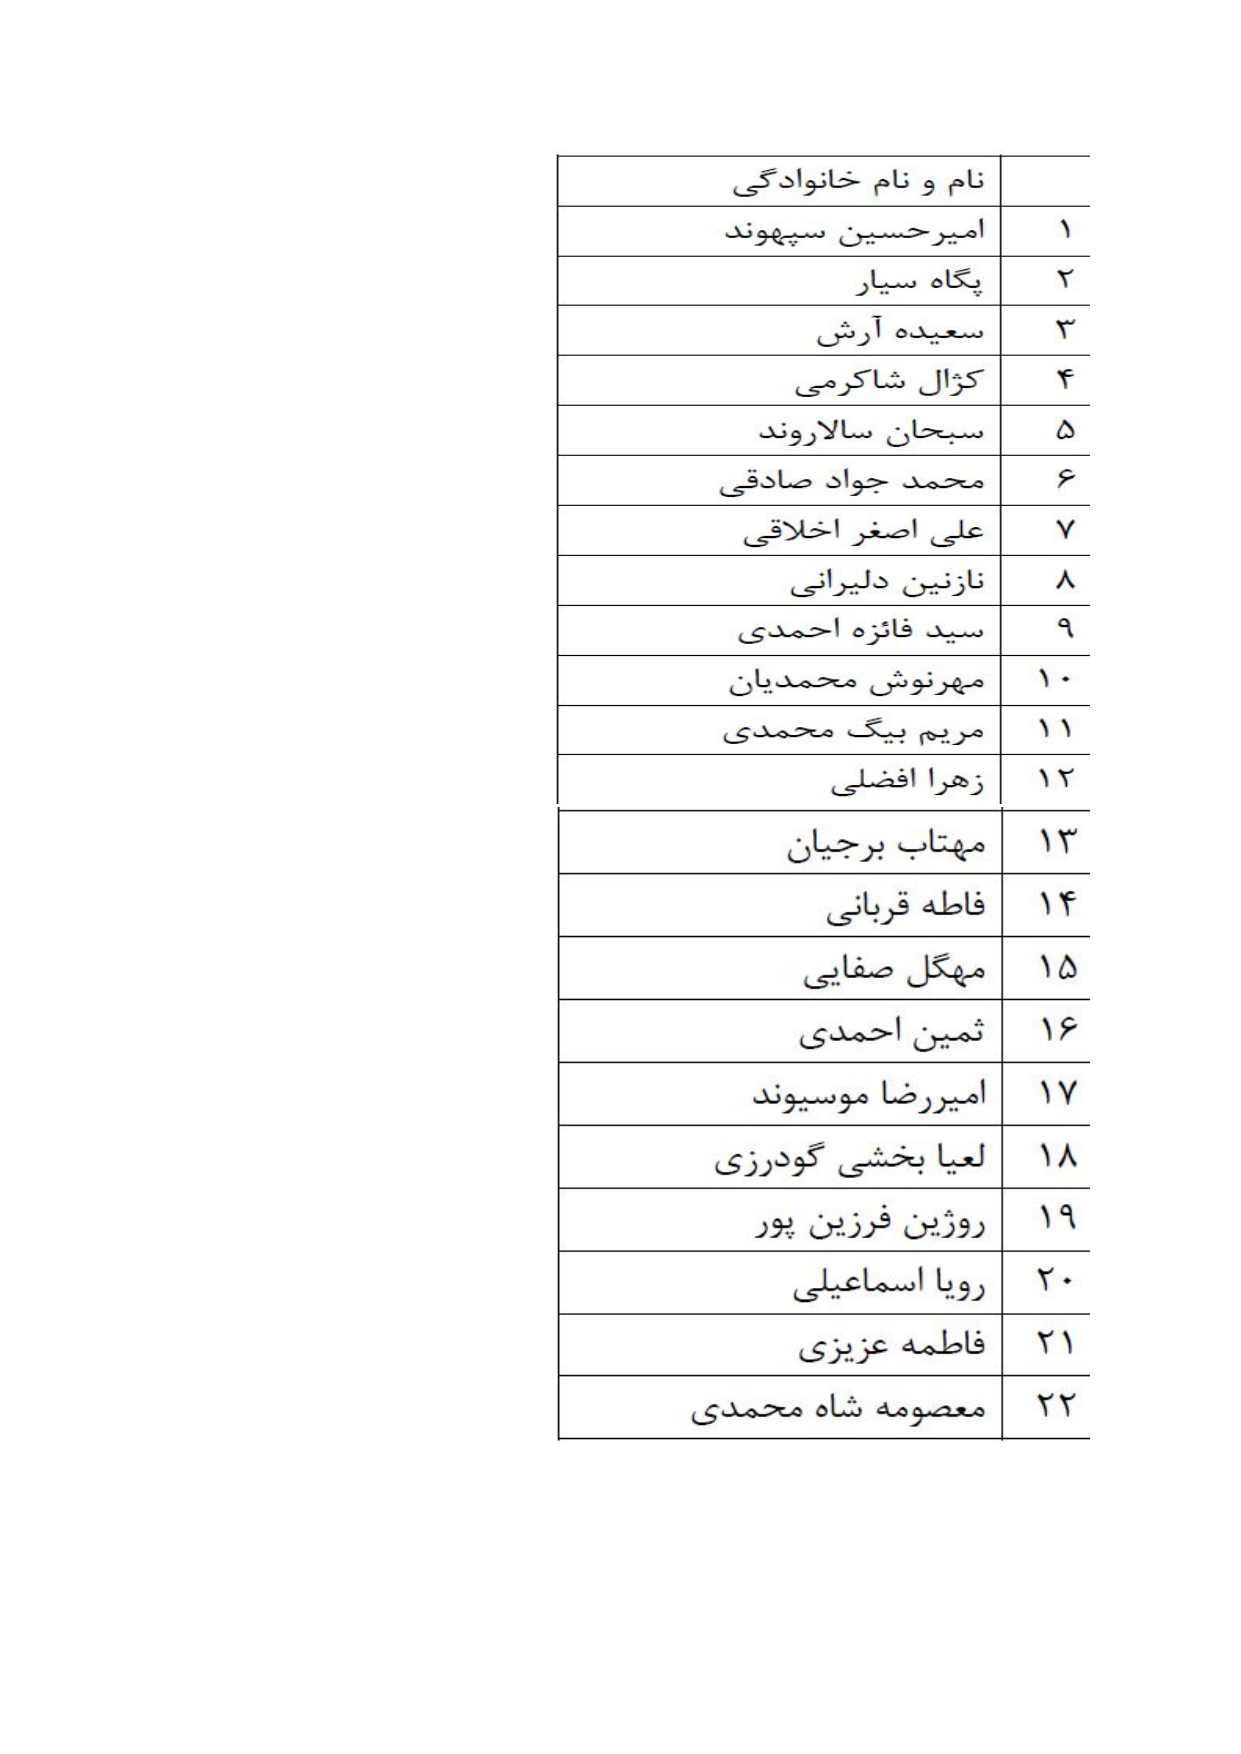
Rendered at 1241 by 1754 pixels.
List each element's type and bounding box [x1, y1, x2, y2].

picture [555, 807, 1090, 1445]
picture [554, 150, 1090, 804]
